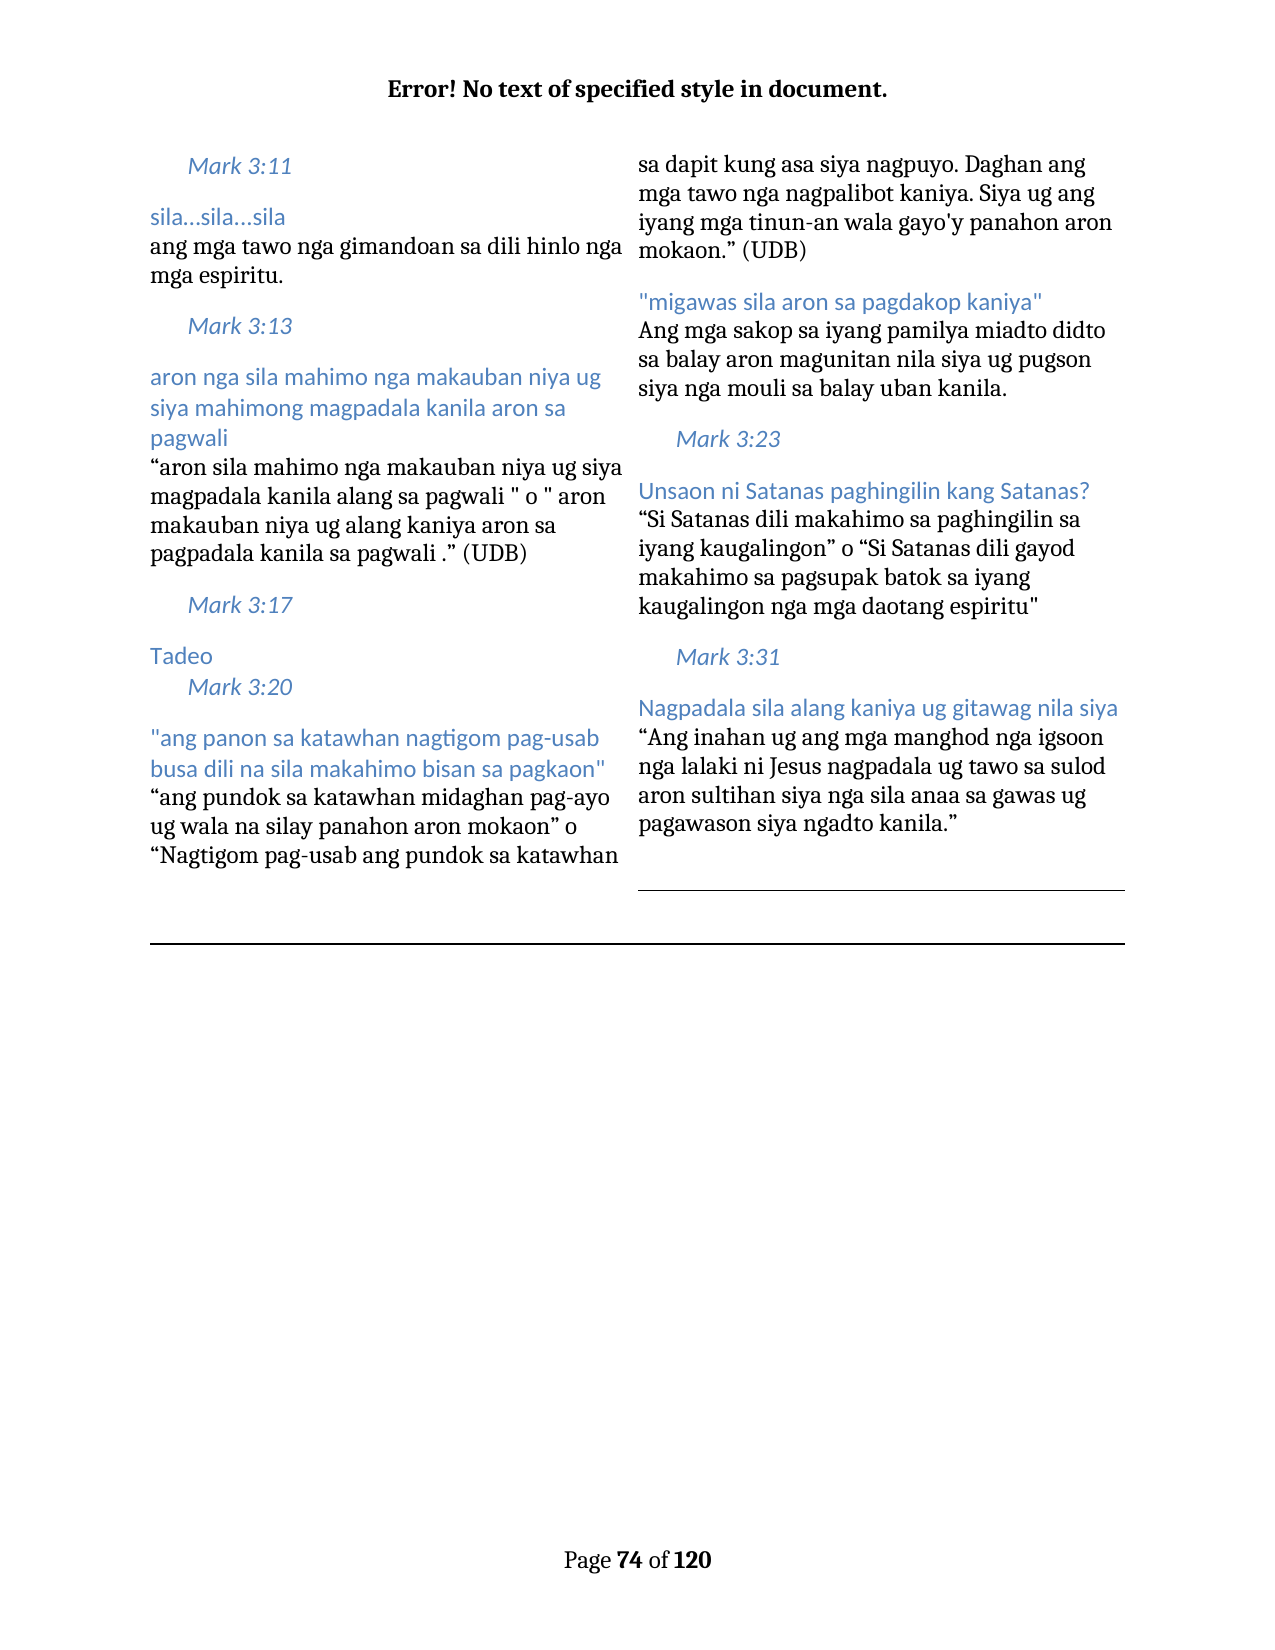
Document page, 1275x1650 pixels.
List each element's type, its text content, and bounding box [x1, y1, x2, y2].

subtitle "ang panon sa katawhan nagtigom pag-usab busa dili na sila makahimo bisan sa pagkaon" [150, 722, 637, 783]
subtitle Mark 3:11 [150, 150, 637, 181]
subtitle aron nga sila mahimo nga makauban niya ug siya mahimong magpadala kanila aron sa pagwali [150, 362, 637, 453]
subtitle Mark 3:31 [638, 641, 1125, 672]
text “Si Satanas dili makahimo sa paghingilin sa iyang kaugalingon” o “Si Satanas dili gayod makahimo sa pagsupak batok sa iyang kaugalingon nga mga daotang espiritu" [638, 505, 1125, 620]
subtitle Mark 3:20 [150, 671, 637, 701]
subtitle Unsaon ni Satanas paghingilin kang Satanas? [638, 475, 1125, 505]
subtitle Mark 3:17 [150, 589, 637, 619]
text “aron sila mahimo nga makauban niya ug siya magpadala kanila alang sa pagwali " o " aron makauban niya ug alang kaniya aron sa pagpadala kanila sa pagwali .” (UDB) [150, 453, 637, 568]
subtitle "migawas sila aron sa pagdakop kaniya" [638, 286, 1125, 316]
text “ang pundok sa katawhan midaghan pag-ayo ug wala na silay panahon aron mokaon” o “Nagtigom pag-usab ang pundok sa katawhan sa dapit kung asa siya nagpuyo. Daghan ang mga tawo nga nagpalibot kaniya. Siya ug ang iyang mga tinun-an wala gayo'y panahon aron mokaon.” (UDB) [150, 783, 637, 869]
subtitle sila…sila...sila [150, 201, 637, 232]
text Ang mga sakop sa iyang pamilya miadto didto sa balay aron magunitan nila siya ug pugson siya nga mouli sa balay uban kanila. [638, 316, 1125, 403]
text “ang pundok sa katawhan midaghan pag-ayo ug wala na silay panahon aron mokaon” o “Nagtigom pag-usab ang pundok sa katawhan sa dapit kung asa siya nagpuyo. Daghan ang mga tawo nga nagpalibot kaniya. Siya ug ang iyang mga tinun-an wala gayo'y panahon aron mokaon.” (UDB) [638, 150, 1125, 265]
text “Ang inahan ug ang mga manghod nga igsoon nga lalaki ni Jesus nagpadala ug tawo sa sulod aron sultihan siya nga sila anaa sa gawas ug pagawason siya ngadto kanila.” [638, 723, 1125, 838]
subtitle Mark 3:23 [638, 423, 1125, 454]
subtitle Mark 3:13 [150, 310, 637, 341]
subtitle Tadeo [150, 640, 637, 671]
subtitle Nagpadala sila alang kaniya ug gitawag nila siya [638, 692, 1125, 723]
text ang mga tawo nga gimandoan sa dili hinlo nga mga espiritu. [150, 232, 637, 289]
